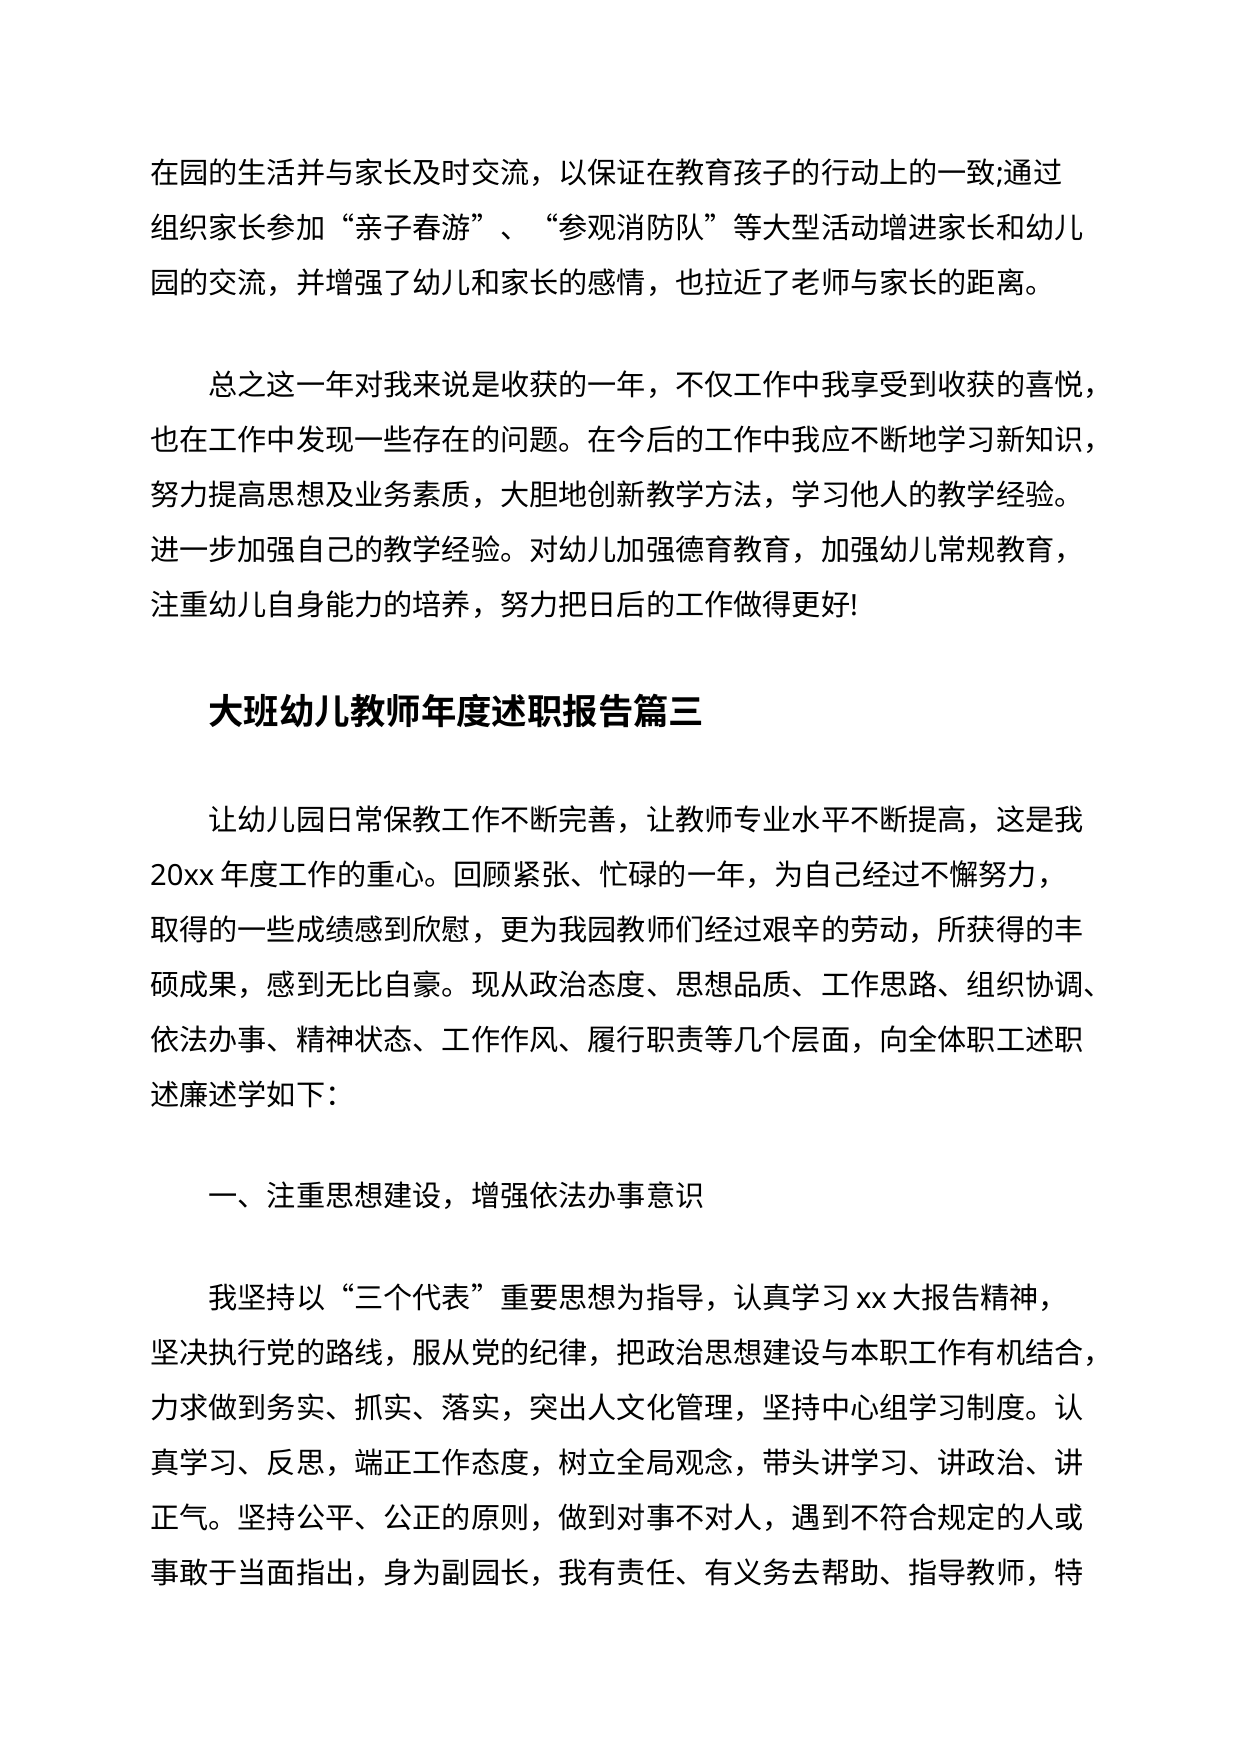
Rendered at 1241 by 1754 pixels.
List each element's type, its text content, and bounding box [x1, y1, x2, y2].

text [150, 150, 1090, 302]
text 让幼儿园日常保教工作不断完善，让教师专业水平不断提高，这是我20xx年度工作的重心。回顾紧张、忙碌的一年，为自己经过不懈努力，取得的一些成绩感到欣慰，更为我园教师们经过艰辛的劳动，所获得的丰硕成果，感到无比自豪。现从政治态度、思想品质、工作思路、组织协调、依法办事、精神状态、工作作风、履行职责等几个层面，向全体职工述职述廉述学如下： [150, 797, 1090, 1113]
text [150, 1275, 1090, 1592]
text 一、注重思想建设，增强依法办事意识 [150, 1173, 1090, 1215]
text 总之这一年对我来说是收获的一年，不仅工作中我享受到收获的喜悦，也在工作中发现一些存在的问题。在今后的工作中我应不断地学习新知识，努力提高思想及业务素质，大胆地创新教学方法，学习他人的教学经验。进一步加强自己的教学经验。对幼儿加强德育教育，加强幼儿常规教育，注重幼儿自身能力的培养，努力把日后的工作做得更好! [150, 362, 1090, 624]
text 大班幼儿教师年度述职报告篇三 [150, 683, 1090, 734]
